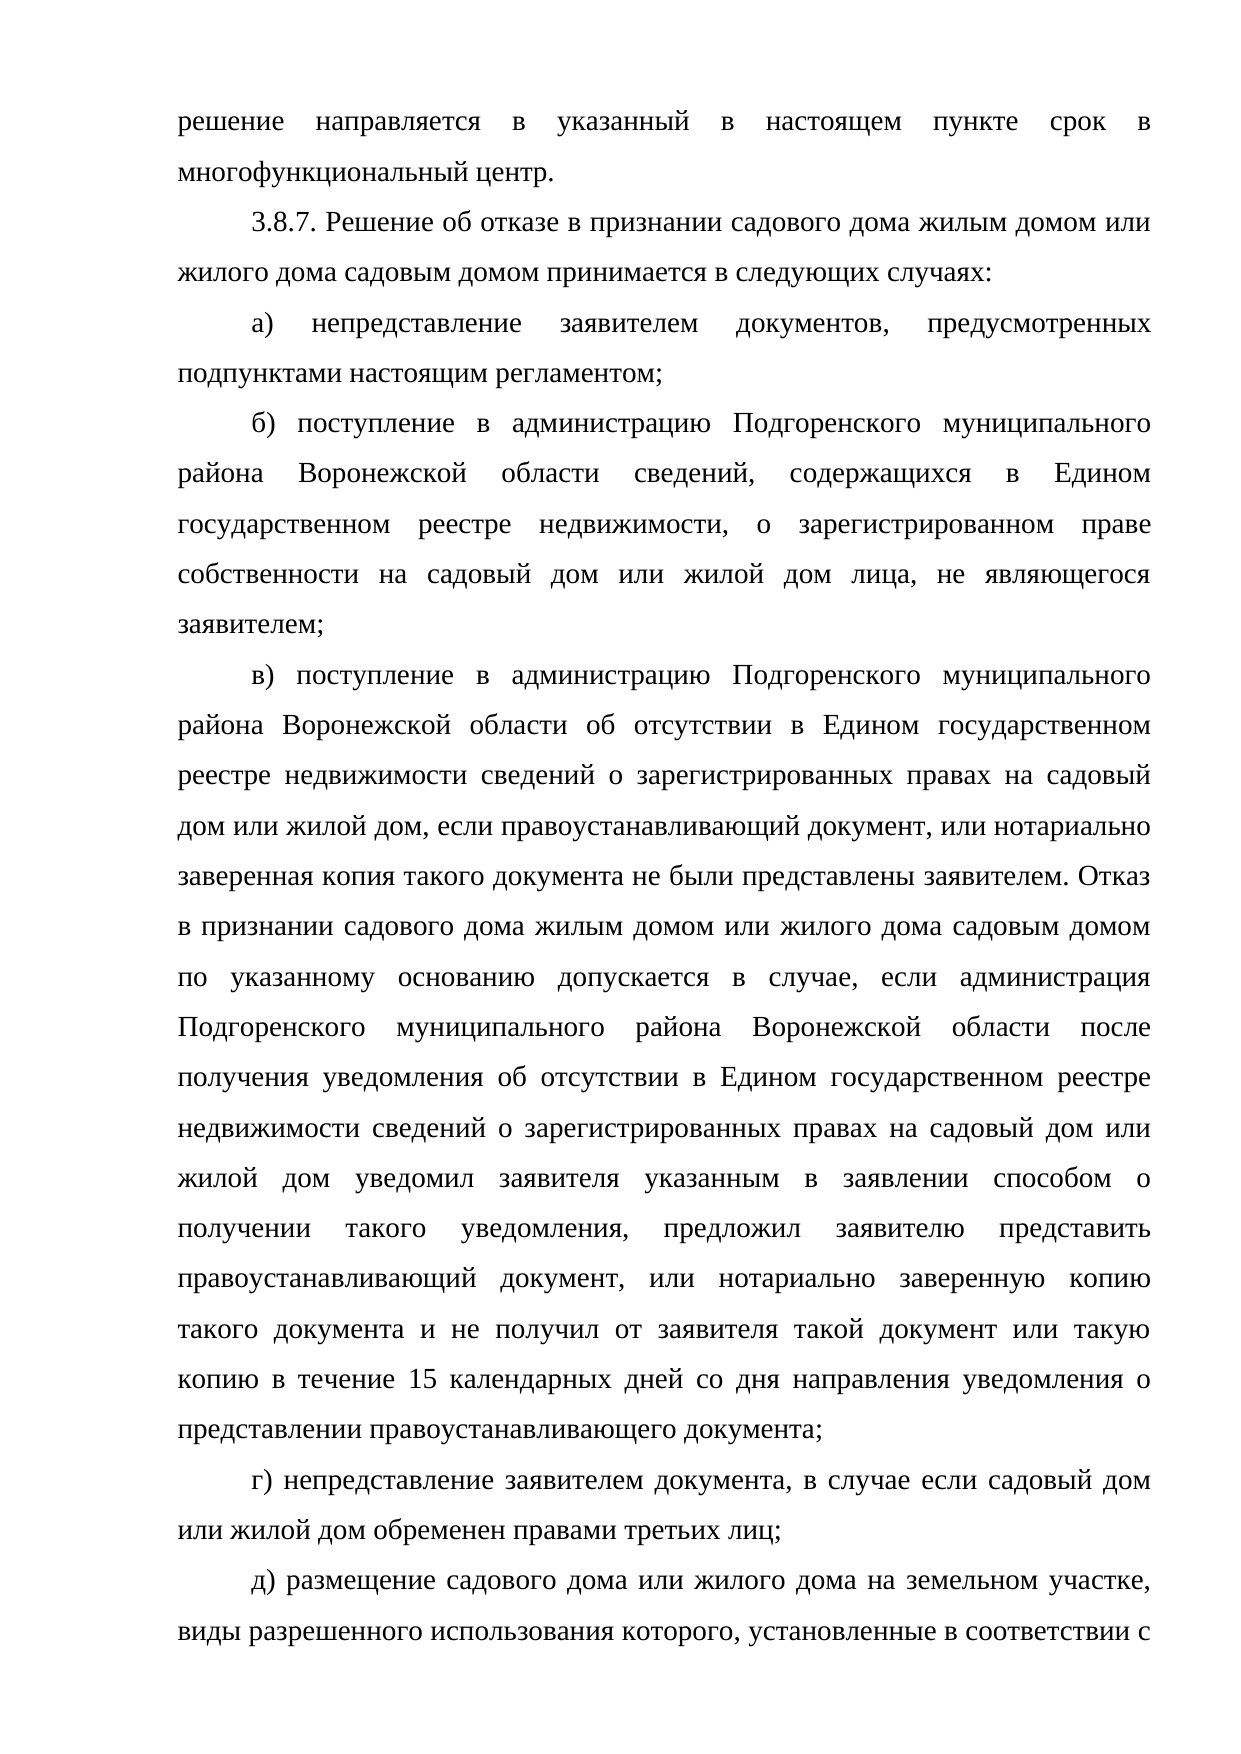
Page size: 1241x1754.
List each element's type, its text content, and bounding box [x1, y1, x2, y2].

text а) непредставление заявителем документов, предусмотренных подпунктами настоящим регламентом; [177, 305, 1152, 388]
text г) непредставление заявителем документа, в случае если садовый дом или жилой дом обременен правами третьих лиц; [177, 1462, 1152, 1546]
text 3.8.7. Решение об отказе в признании садового дома жилым домом или жилого дома садовым домом принимается в следующих случаях: [177, 204, 1152, 288]
text в) поступление в администрацию Подгоренского муниципального района Воронежской области об отсутствии в Едином государственном реестре недвижимости сведений о зарегистрированных правах на садовый дом или жилой дом, если правоустанавливающий документ, или нотариально заверенная копия такого документа не были представлены заявителем. Отказ в признании садового дома жилым домом или жилого дома садовым домом по указанному основанию допускается в случае, если администрация Подгоренского муниципального района Воронежской области после получения уведомления об отсутствии в Едином государственном реестре недвижимости сведений о зарегистрированных правах на садовый дом или жилой дом уведомил заявителя указанным в заявлении способом о получении такого уведомления, предложил заявителю представить правоустанавливающий документ, или нотариально заверенную копию такого документа и не получил от заявителя такой документ или такую копию в течение 15 календарных дней со дня направления уведомления о представлении правоустанавливающего документа; [177, 657, 1152, 1445]
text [177, 103, 1152, 187]
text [177, 1562, 1152, 1646]
text б) поступление в администрацию Подгоренского муниципального района Воронежской области сведений, содержащихся в Едином государственном реестре недвижимости, о зарегистрированном праве собственности на садовый дом или жилой дом лица, не являющегося заявителем; [177, 405, 1152, 640]
